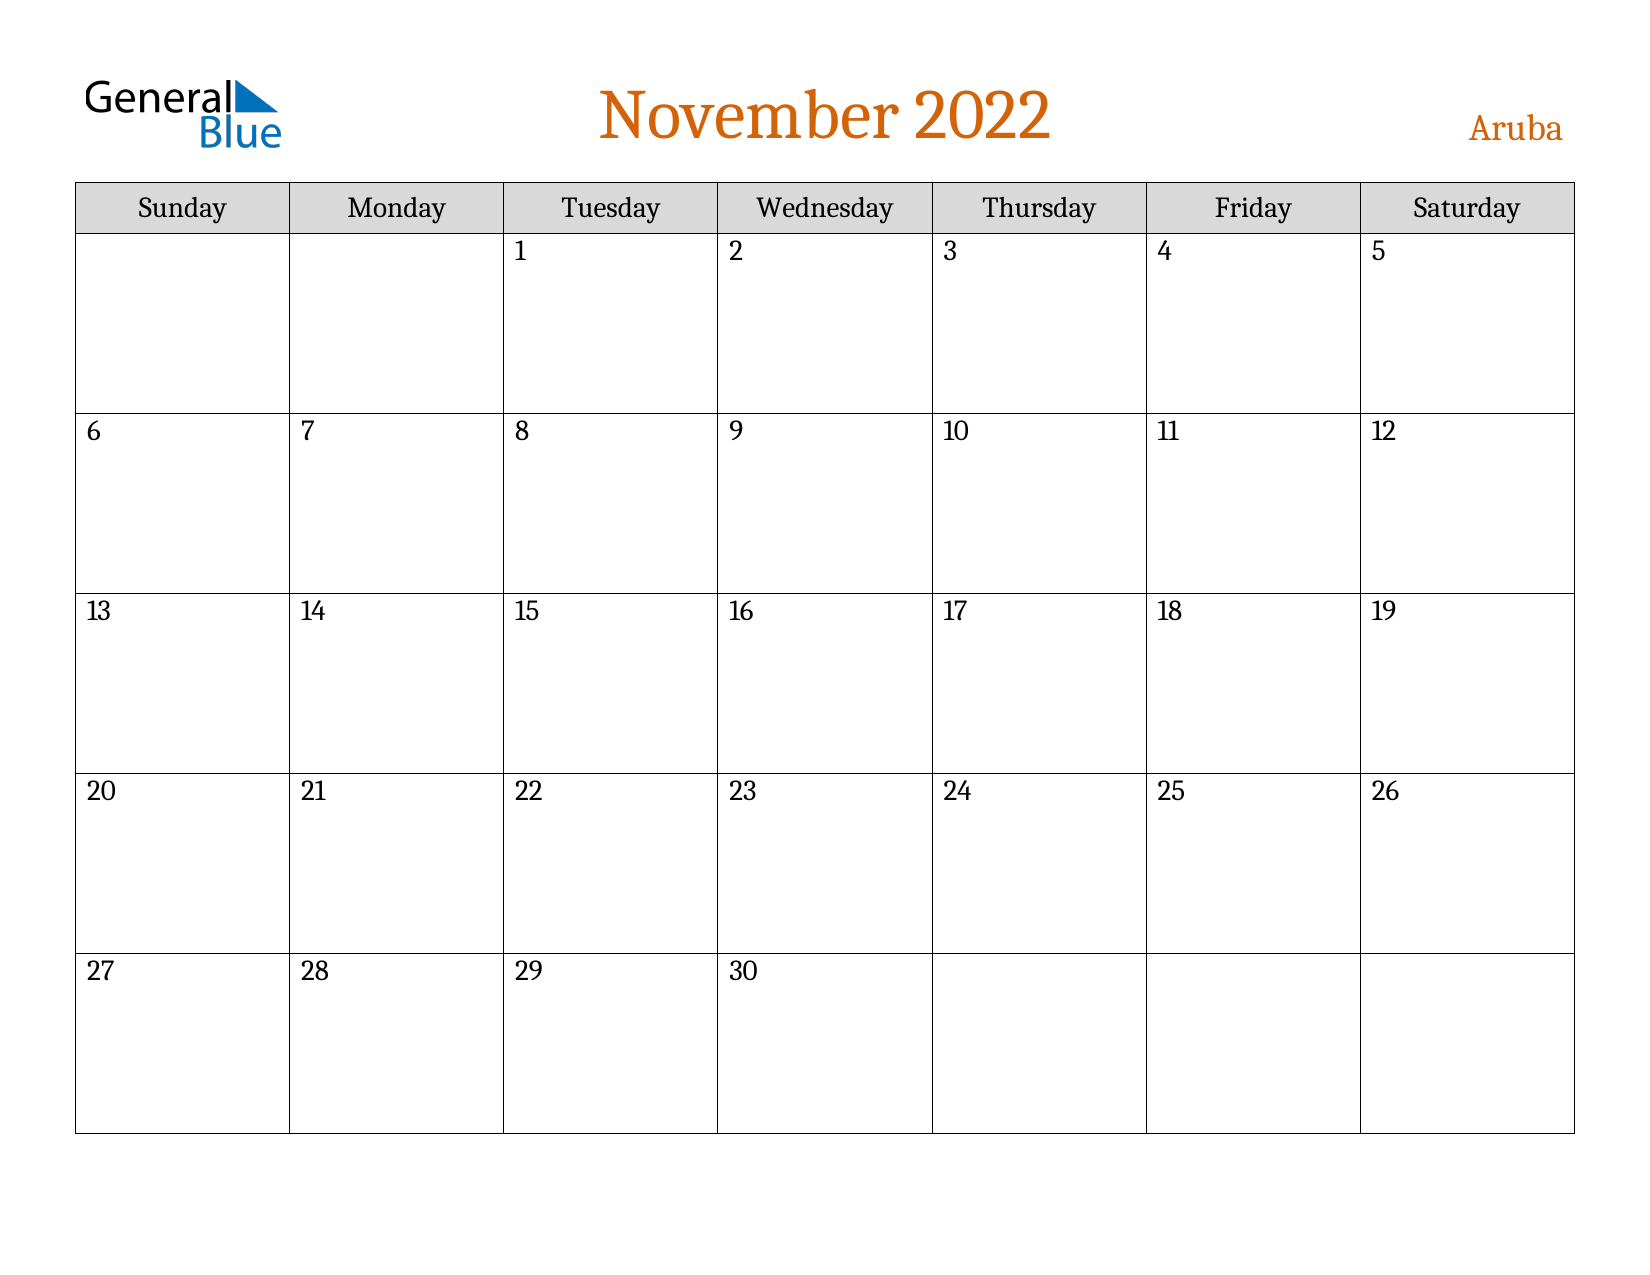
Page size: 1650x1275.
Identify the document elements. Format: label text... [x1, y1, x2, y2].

table_cell [76, 234, 289, 270]
table_cell [290, 270, 503, 413]
table_cell Thursday [933, 183, 1146, 233]
table_cell 24 [933, 774, 1146, 810]
table_cell [504, 630, 717, 773]
table_cell [933, 270, 1146, 413]
table_cell [933, 810, 1146, 953]
table_cell 16 [718, 594, 932, 630]
picture [86, 80, 281, 148]
table_cell 5 [1361, 234, 1574, 270]
table_cell [718, 810, 932, 953]
table_cell [1147, 990, 1360, 1133]
table_cell Tuesday [504, 183, 717, 233]
table_cell Sunday [76, 183, 289, 233]
table_cell [1361, 270, 1574, 413]
table_cell [718, 270, 932, 413]
table_cell 21 [290, 774, 503, 810]
table_cell [1361, 450, 1574, 593]
table_cell [1147, 630, 1360, 773]
table_cell [290, 810, 503, 953]
table_cell 17 [933, 594, 1146, 630]
table_cell [1361, 810, 1574, 953]
table_cell [1147, 954, 1360, 990]
table_cell [290, 234, 503, 270]
table_cell 29 [504, 954, 717, 990]
table_cell [504, 450, 717, 593]
table_cell 28 [290, 954, 503, 990]
table_cell [1361, 990, 1574, 1133]
table_cell [718, 630, 932, 773]
table_cell [76, 450, 289, 593]
table_cell [290, 450, 503, 593]
table_cell [504, 990, 717, 1133]
table_cell 12 [1361, 414, 1574, 450]
table_cell [1147, 270, 1360, 413]
table_cell 19 [1361, 594, 1574, 630]
table_cell 7 [290, 414, 503, 450]
table_cell 2 [718, 234, 932, 270]
table_cell 27 [76, 954, 289, 990]
table_cell [290, 990, 503, 1133]
table_cell 10 [933, 414, 1146, 450]
table_cell [290, 630, 503, 773]
table_cell 30 [718, 954, 932, 990]
table_cell [504, 810, 717, 953]
table_cell [504, 270, 717, 413]
table_cell 14 [290, 594, 503, 630]
table_cell [718, 450, 932, 593]
table_cell [933, 990, 1146, 1133]
table_cell [76, 270, 289, 413]
table_cell 8 [504, 414, 717, 450]
table_cell [1147, 450, 1360, 593]
table_cell 18 [1147, 594, 1360, 630]
table_header [76, 75, 503, 182]
table_cell 1 [504, 234, 717, 270]
table_cell [933, 450, 1146, 593]
table_cell [1147, 810, 1360, 953]
table_cell [1361, 954, 1574, 990]
table_cell Wednesday [718, 183, 932, 233]
table_cell [1361, 630, 1574, 773]
table_cell [76, 810, 289, 953]
table_cell 25 [1147, 774, 1360, 810]
table_cell [76, 990, 289, 1133]
table_cell 11 [1147, 414, 1360, 450]
table_cell [718, 990, 932, 1133]
table_cell [76, 630, 289, 773]
table_cell Friday [1147, 183, 1360, 233]
table_cell 9 [718, 414, 932, 450]
table_cell 15 [504, 594, 717, 630]
table_header November 2022 [504, 75, 1146, 182]
table_cell 4 [1147, 234, 1360, 270]
table_cell [933, 954, 1146, 990]
table_cell Monday [290, 183, 503, 233]
table_cell 26 [1361, 774, 1574, 810]
table_cell Saturday [1361, 183, 1574, 233]
table_cell 20 [76, 774, 289, 810]
table_cell 22 [504, 774, 717, 810]
table_header Aruba [1146, 75, 1574, 182]
table_cell 13 [76, 594, 289, 630]
table_cell 3 [933, 234, 1146, 270]
table_cell [933, 630, 1146, 773]
table_cell 23 [718, 774, 932, 810]
table_cell 6 [76, 414, 289, 450]
